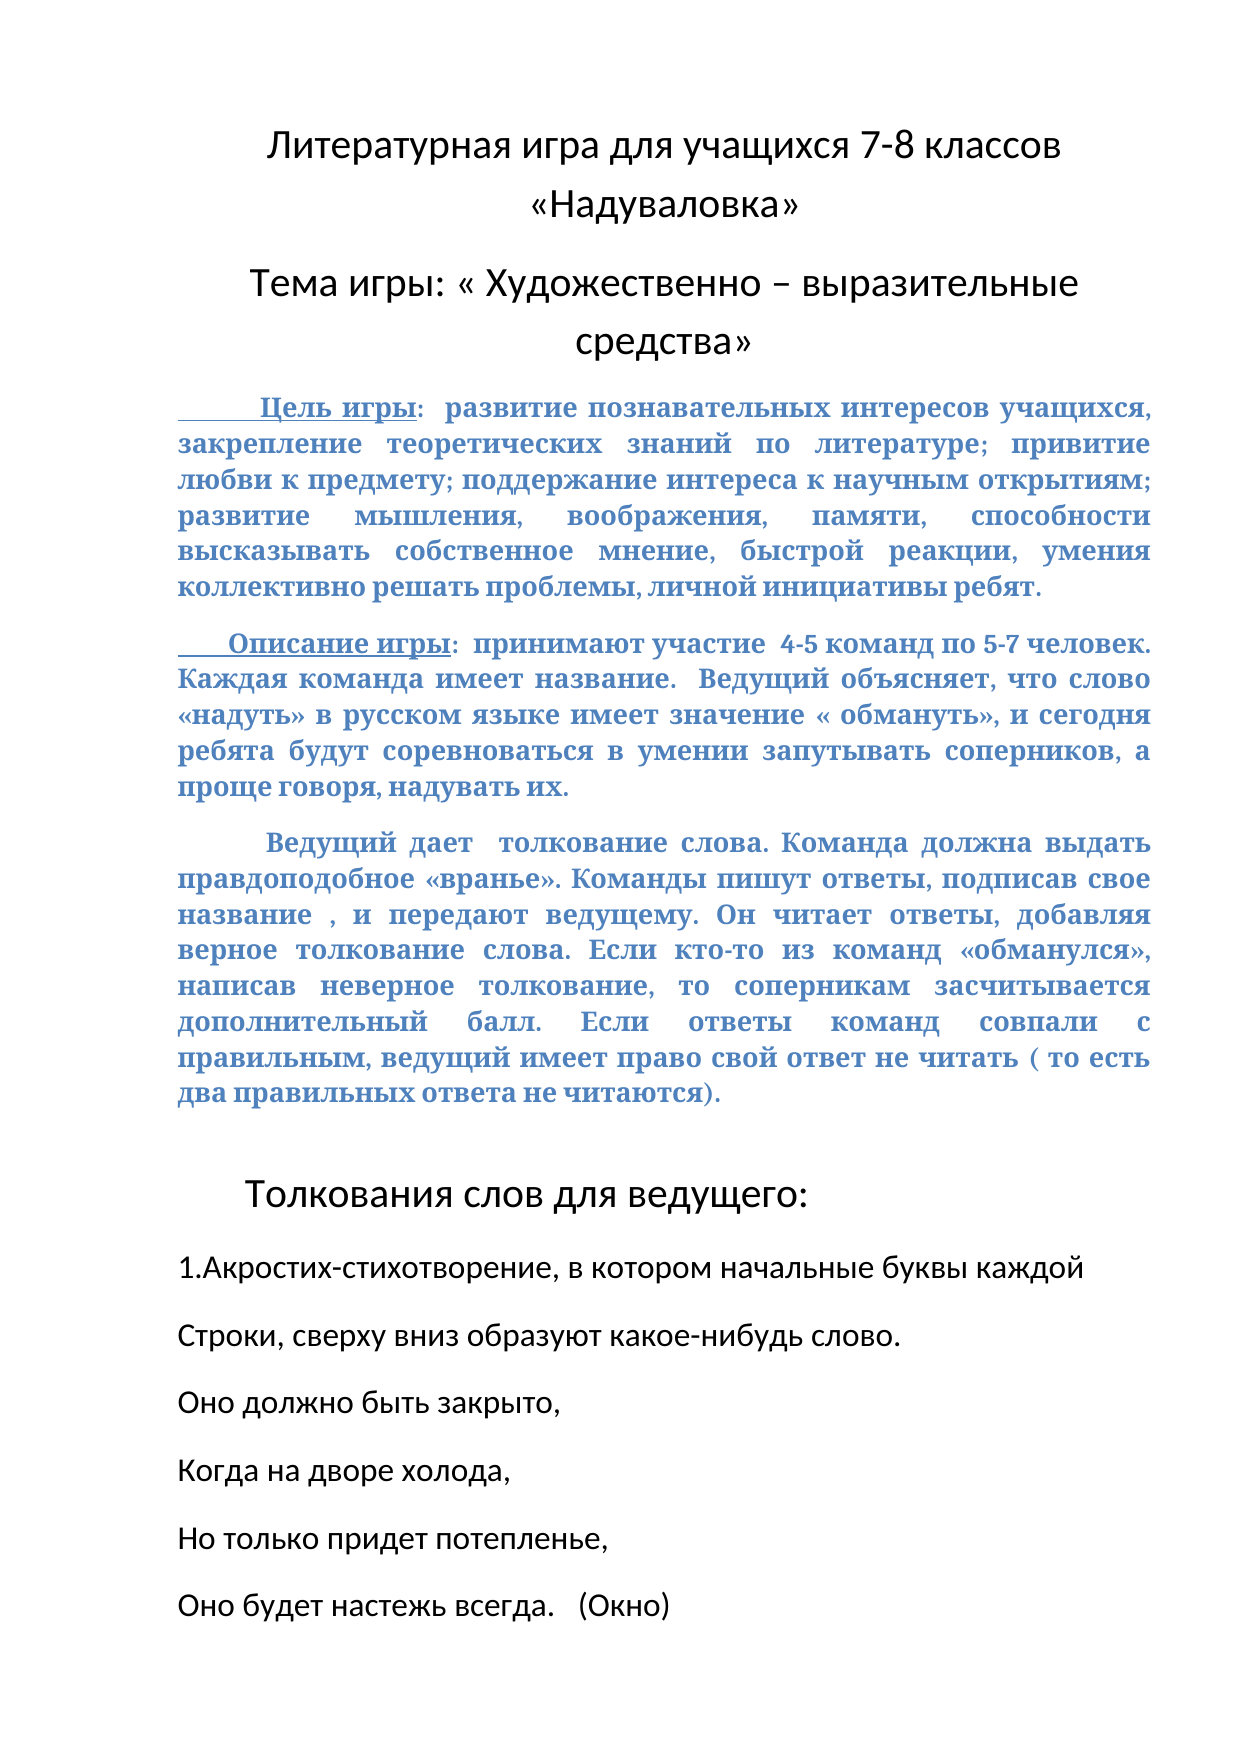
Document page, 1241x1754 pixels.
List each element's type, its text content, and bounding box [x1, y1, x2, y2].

text 1.Акростих-стихотворение, в котором начальные буквы каждой [177, 1246, 1152, 1287]
text Оно будет настежь всегда. (Окно) [177, 1584, 1152, 1625]
text Когда на дворе холода, [177, 1449, 1152, 1490]
text Строки, сверху вниз образуют какое-нибудь слово. [177, 1314, 1152, 1355]
text Тема игры: « Художественно – выразительные средства» [177, 256, 1152, 365]
subtitle Описание игры: принимают участие 4-5 команд по 5-7 человек. Каждая команда имеет название. Ведущий объясняет, что слово «надуть» в русском языке имеет значение « обмануть», и сегодня ребята будут соревноваться в умении запутывать соперников, а проще говоря, надувать их. [177, 629, 1152, 803]
text Толкования слов для ведущего: [177, 1167, 1152, 1218]
subtitle Цель игры: развитие познавательных интересов учащихся, закрепление теоретических знаний по литературе; привитие любви к предмету; поддержание интереса к научным открытиям; развитие мышления, воображения, памяти, способности высказывать собственное мнение, быстрой реакции, умения коллективно решать проблемы, личной инициативы ребят. [177, 393, 1152, 603]
text Литературная игра для учащихся 7-8 классов «Надуваловка» [177, 118, 1152, 227]
text Оно должно быть закрыто, [177, 1382, 1152, 1422]
subtitle Ведущий дает толкование слова. Команда должна выдать правдоподобное «вранье». Команды пишут ответы, подписав свое название , и передают ведущему. Он читает ответы, добавляя верное толкование слова. Если кто-то из команд «обманулся», написав неверное толкование, то соперникам засчитывается дополнительный балл. Если ответы команд совпали с правильным, ведущий имеет право свой ответ не читать ( то есть два правильных ответа не читаются). [177, 828, 1152, 1109]
text Но только придет потепленье, [177, 1517, 1152, 1557]
